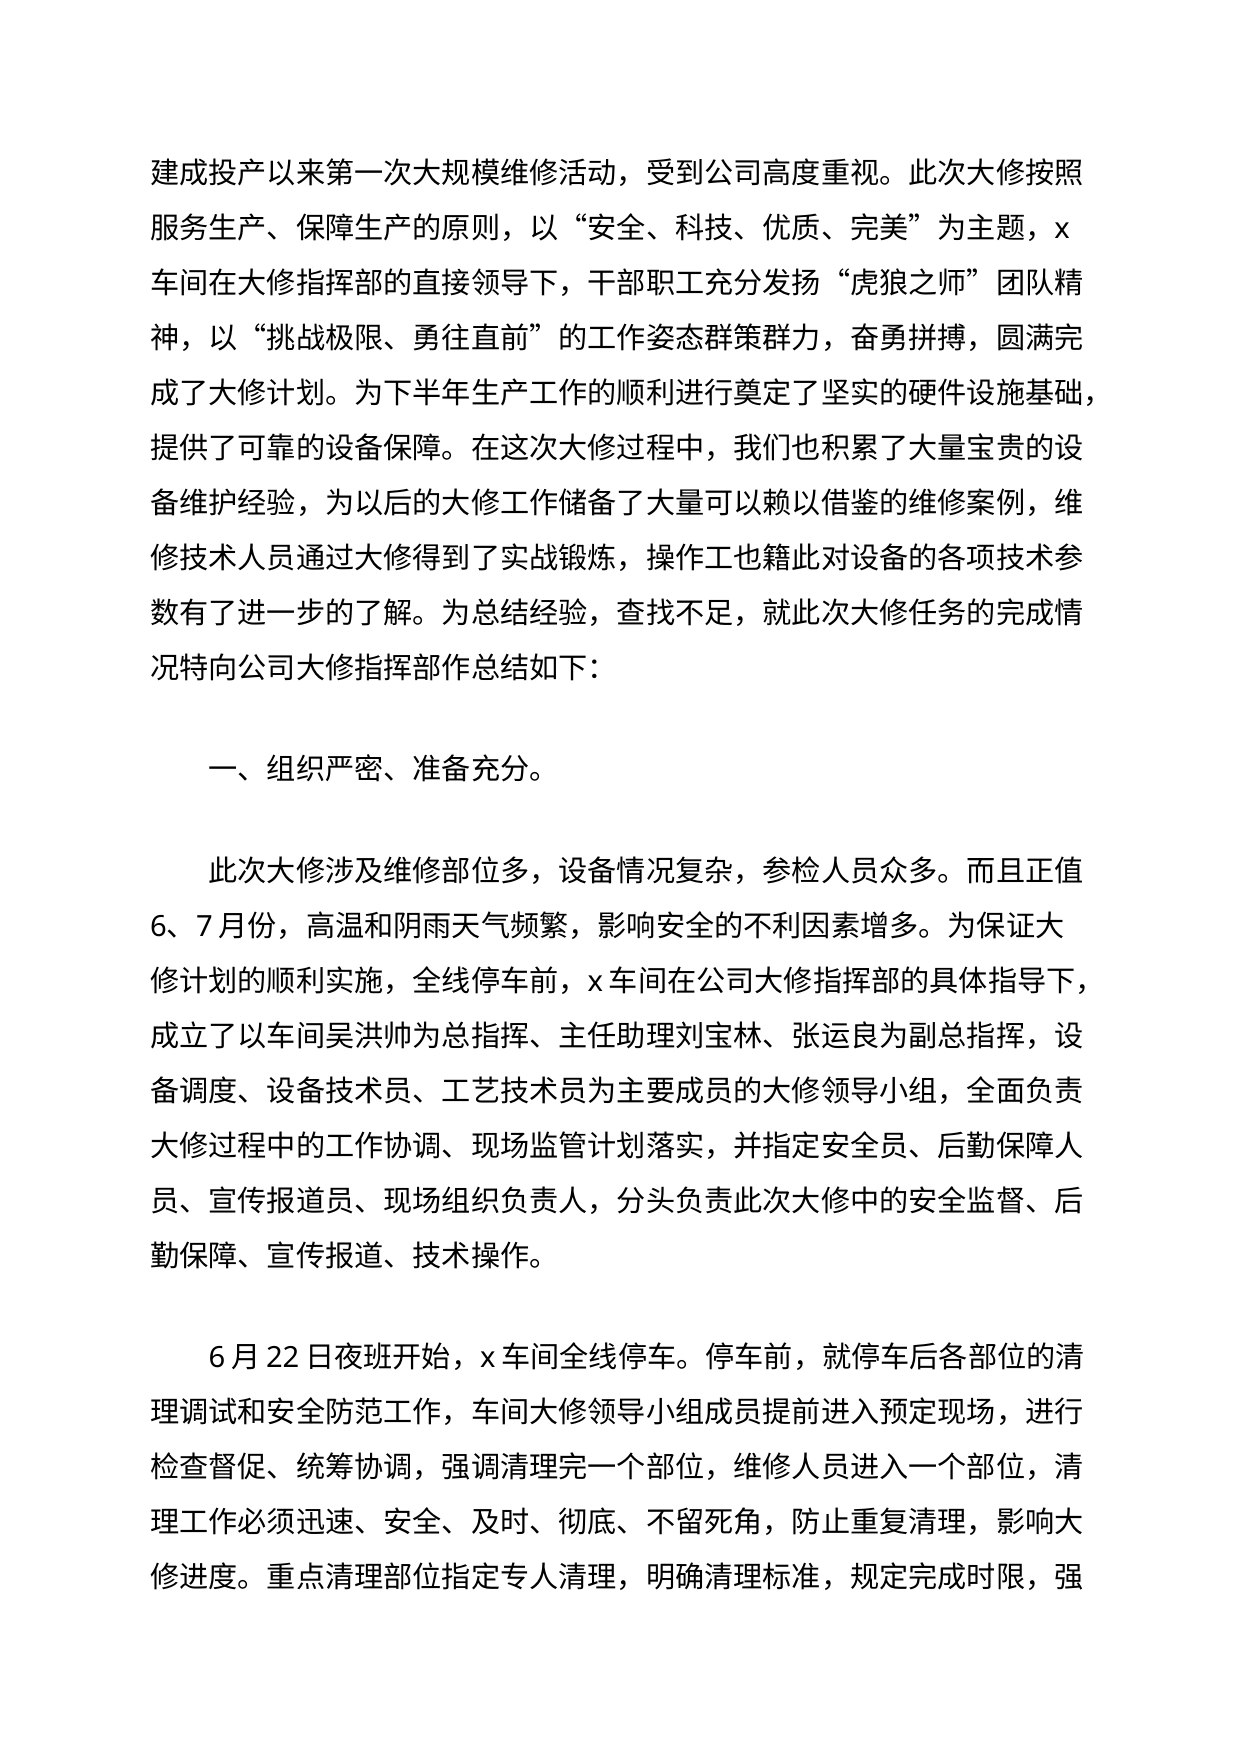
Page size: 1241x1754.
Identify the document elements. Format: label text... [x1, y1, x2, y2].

text 一、组织严密、准备充分。 [150, 746, 1090, 788]
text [150, 150, 1090, 686]
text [150, 1334, 1090, 1596]
text 此次大修涉及维修部位多，设备情况复杂，参检人员众多。而且正值6、7月份，高温和阴雨天气频繁，影响安全的不利因素增多。为保证大修计划的顺利实施，全线停车前，x车间在公司大修指挥部的具体指导下，成立了以车间吴洪帅为总指挥、主任助理刘宝林、张运良为副总指挥，设备调度、设备技术员、工艺技术员为主要成员的大修领导小组，全面负责大修过程中的工作协调、现场监管计划落实，并指定安全员、后勤保障人员、宣传报道员、现场组织负责人，分头负责此次大修中的安全监督、后勤保障、宣传报道、技术操作。 [150, 848, 1090, 1274]
